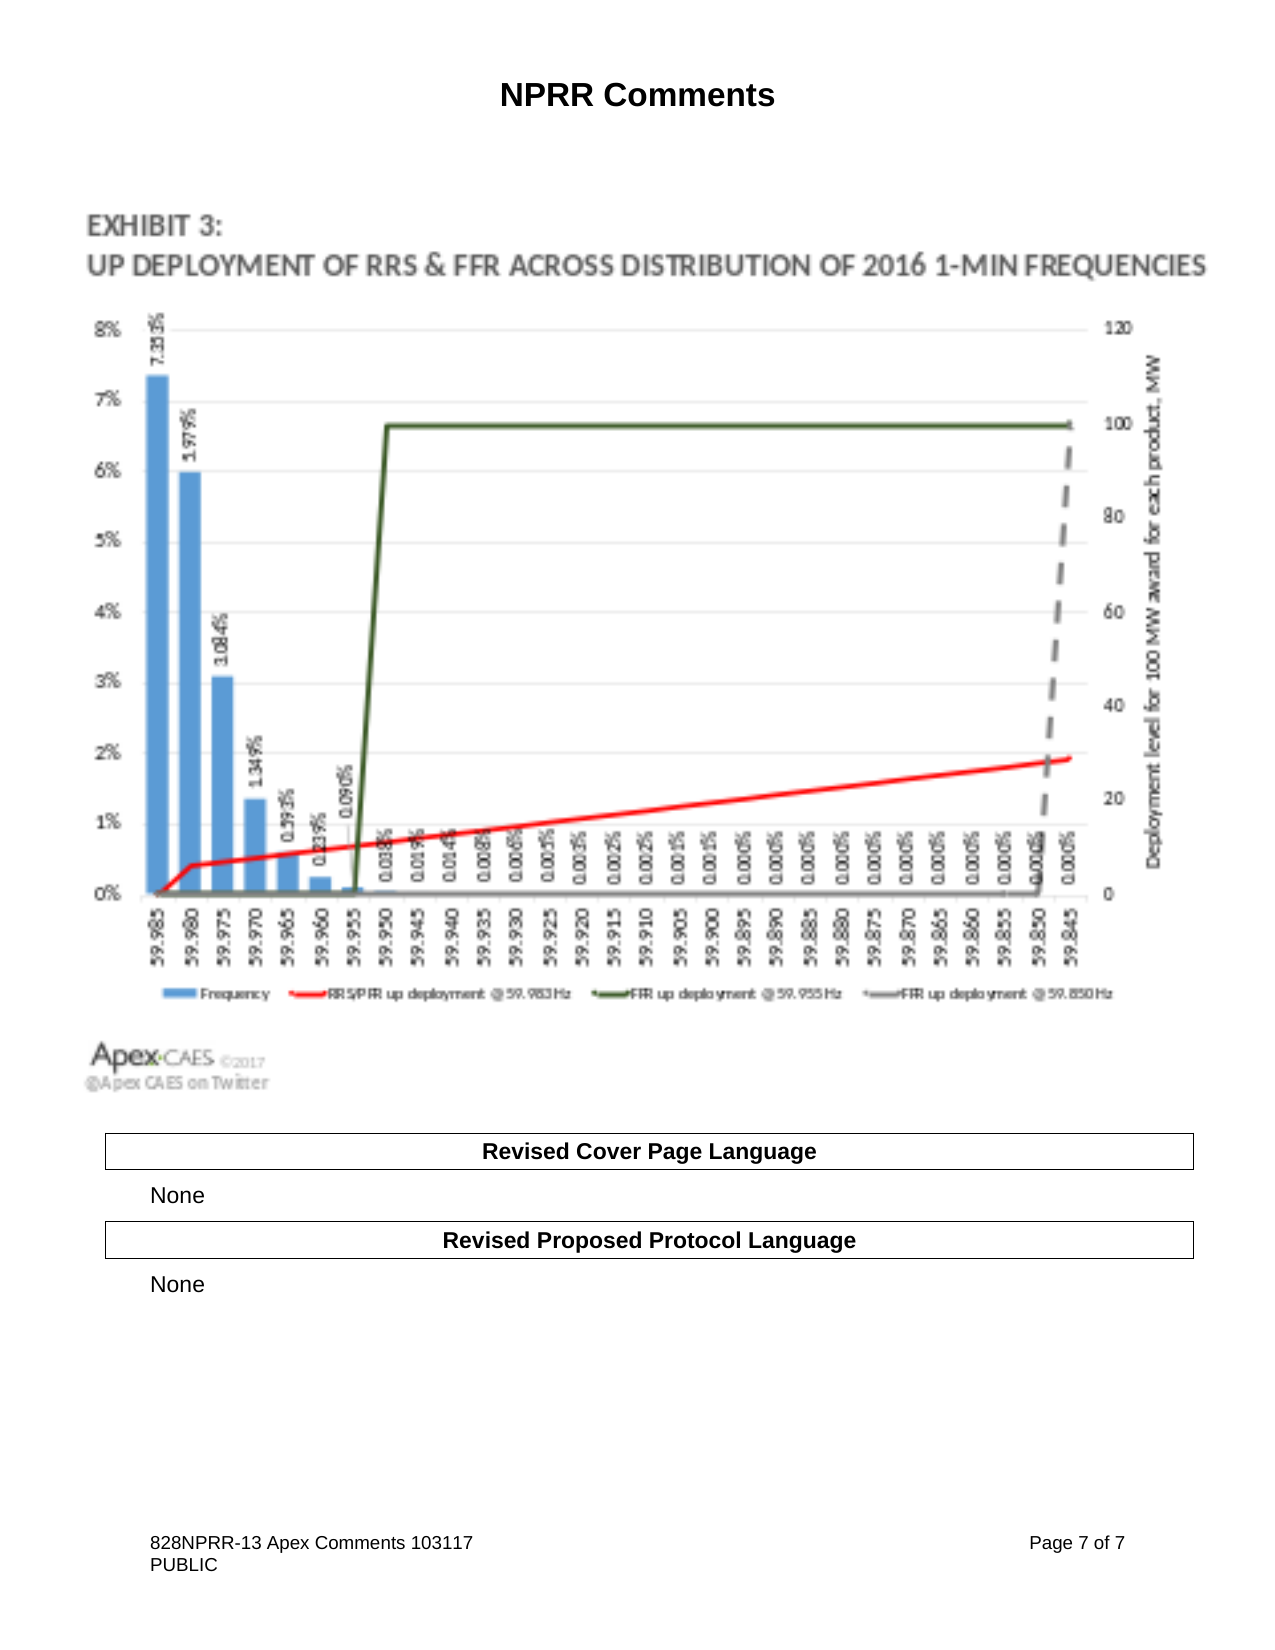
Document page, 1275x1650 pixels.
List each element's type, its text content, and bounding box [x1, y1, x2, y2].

text None [150, 1271, 1125, 1298]
table_header Revised Proposed Protocol Language [106, 1222, 1193, 1258]
table_header Revised Cover Page Language [106, 1134, 1193, 1169]
text None [150, 1182, 1125, 1209]
